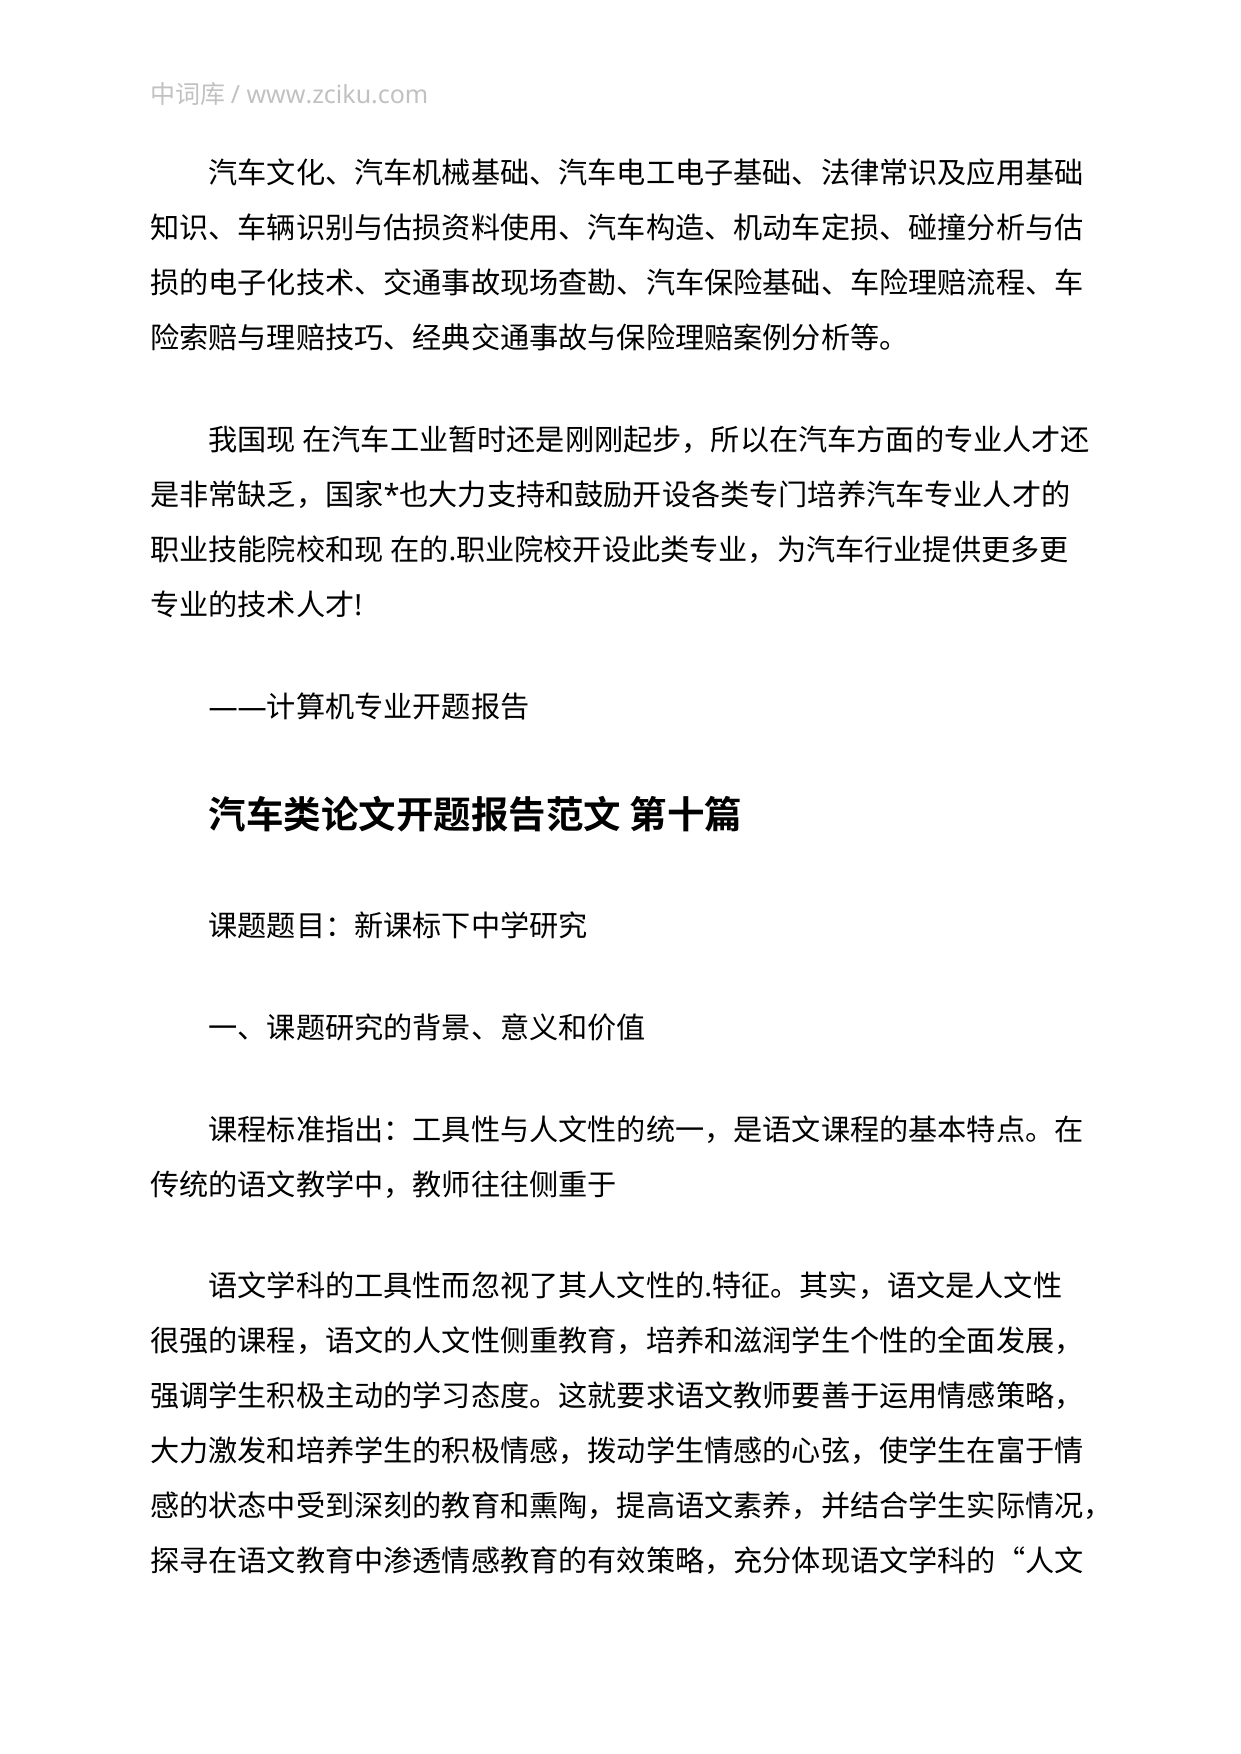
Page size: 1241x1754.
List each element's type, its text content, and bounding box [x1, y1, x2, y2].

text ——计算机专业开题报告 [150, 683, 1090, 726]
text 一、课题研究的背景、意义和价值 [150, 1004, 1090, 1047]
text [150, 1263, 1090, 1580]
text 课题题目：新课标下中学研究 [150, 903, 1090, 945]
text 汽车类论文开题报告范文 第十篇 [150, 785, 1090, 839]
text 我国现 在汽车工业暂时还是刚刚起步，所以在汽车方面的专业人才还是非常缺乏，国家*也大力支持和鼓励开设各类专门培养汽车专业人才的职业技能院校和现 在的.职业院校开设此类专业，为汽车行业提供更多更专业的技术人才! [150, 416, 1090, 624]
text 课程标准指出：工具性与人文性的统一，是语文课程的基本特点。在传统的语文教学中，教师往往侧重于 [150, 1106, 1090, 1203]
text 汽车文化、汽车机械基础、汽车电工电子基础、法律常识及应用基础知识、车辆识别与估损资料使用、汽车构造、机动车定损、碰撞分析与估损的电子化技术、交通事故现场查勘、汽车保险基础、车险理赔流程、车险索赔与理赔技巧、经典交通事故与保险理赔案例分析等。 [150, 150, 1090, 357]
